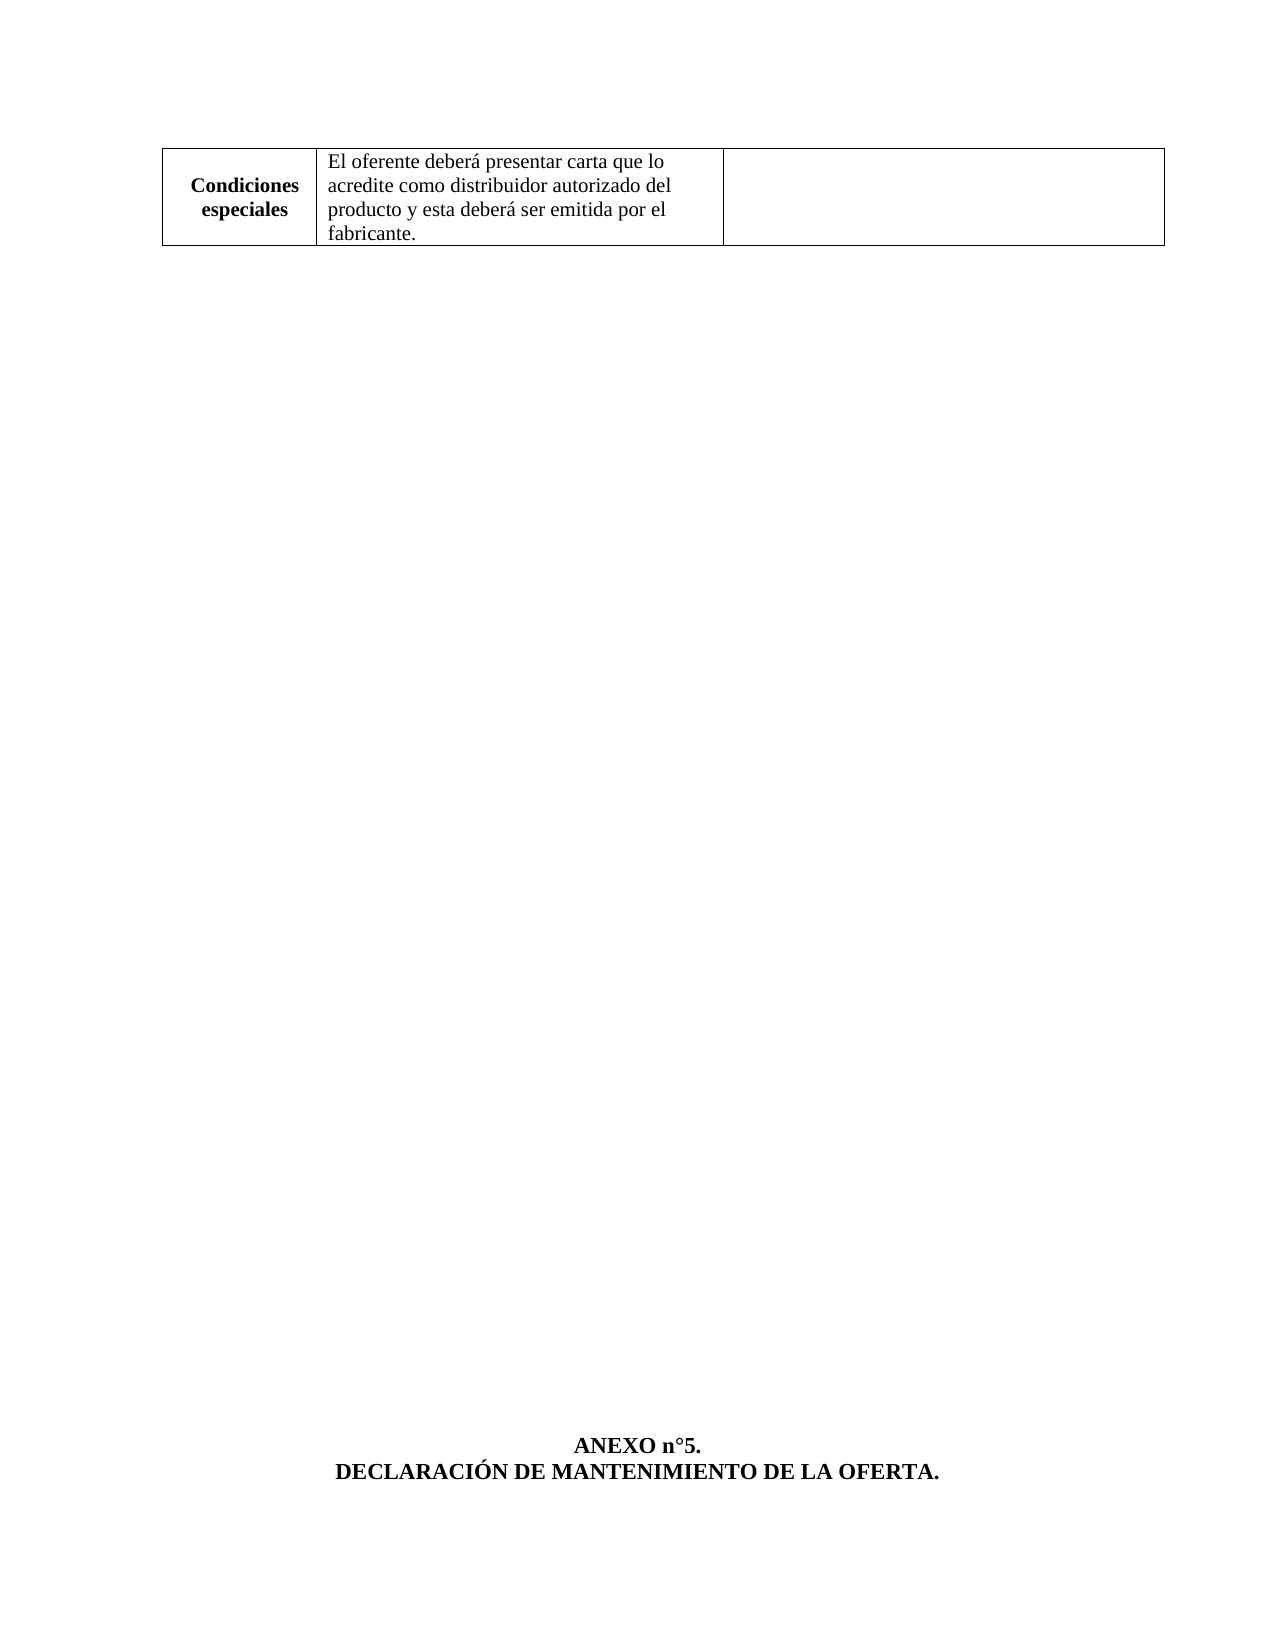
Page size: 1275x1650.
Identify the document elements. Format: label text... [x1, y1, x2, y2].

text ANEXO n°5. [177, 1432, 1098, 1458]
table_cell Condiciones especiales [163, 149, 316, 245]
table_cell [724, 149, 1164, 245]
table_cell El oferente deberá presentar carta que lo acredite como distribuidor autorizado del producto y esta deberá ser emitida por el fabricante. [317, 149, 723, 245]
text DECLARACIÓN DE MANTENIMIENTO DE LA OFERTA. [177, 1458, 1098, 1484]
